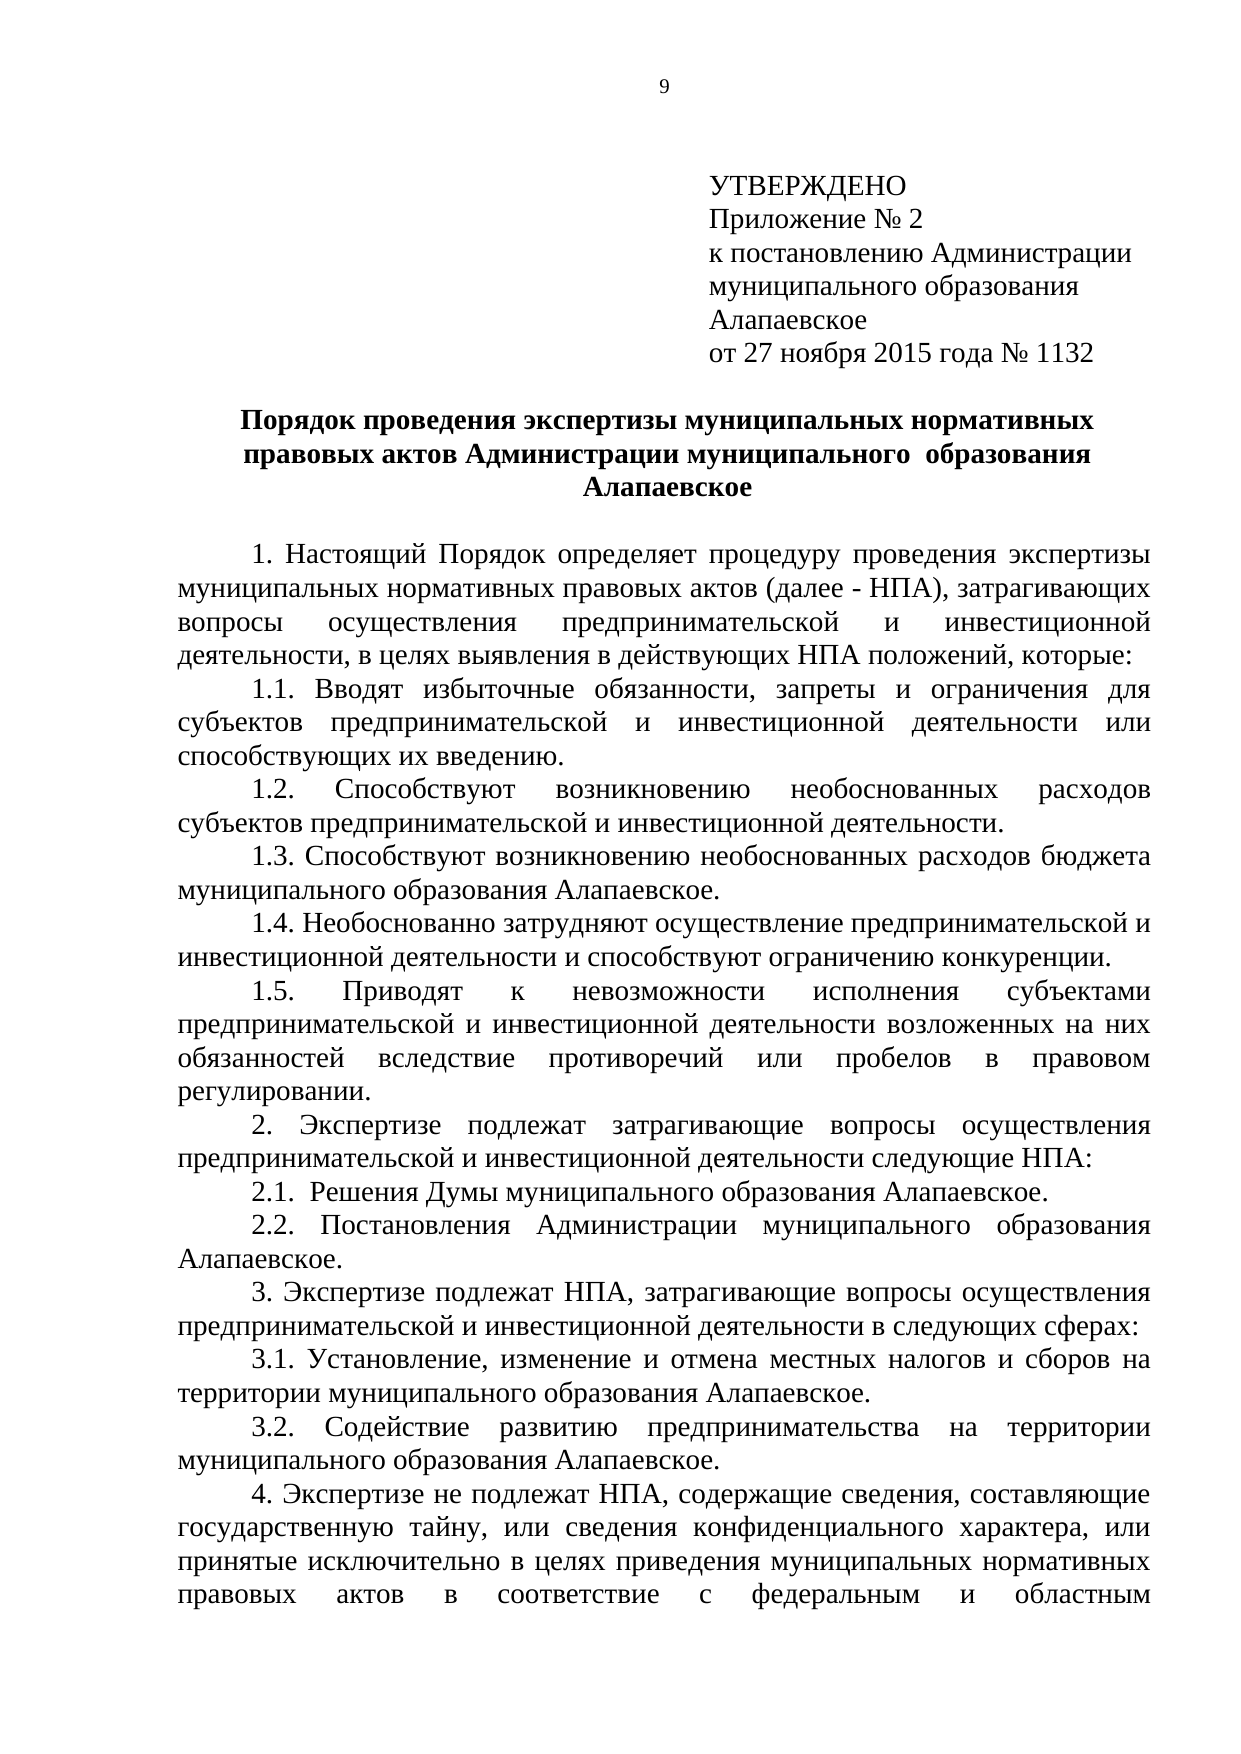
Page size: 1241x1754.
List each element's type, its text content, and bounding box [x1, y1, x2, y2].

text 1.5. Приводят к невозможности исполнения субъектами предпринимательской и инвестиционной деятельности возложенных на них обязанностей вследствие противоречий или пробелов в правовом регулировании. [177, 973, 1152, 1107]
text 3. Экспертизе подлежат НПА, затрагивающие вопросы осуществления предпринимательской и инвестиционной деятельности в следующих сферах: [177, 1274, 1152, 1342]
text Приложение № 2 [709, 201, 1152, 235]
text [177, 1476, 1152, 1610]
text Порядок проведения экспертизы муниципальных нормативных правовых актов Администрации муниципального образования Алапаевское [215, 402, 1120, 503]
text 2.2. Постановления Администрации муниципального образования Алапаевское. [177, 1207, 1152, 1274]
text 1.2. Способствуют возникновению необоснованных расходов субъектов предпринимательской и инвестиционной деятельности. [177, 771, 1152, 838]
text 1.1. Вводят избыточные обязанности, запреты и ограничения для субъектов предпринимательской и инвестиционной деятельности или способствующих их введению. [177, 671, 1152, 771]
text муниципального образования Алапаевское [709, 268, 1152, 335]
text от 27 ноября 2015 года № 1132 [709, 335, 1152, 369]
text 1.4. Необоснованно затрудняют осуществление предпринимательской и инвестиционной деятельности и способствуют ограничению конкуренции. [177, 906, 1152, 973]
text 2. Экспертизе подлежат затрагивающие вопросы осуществления предпринимательской и инвестиционной деятельности следующие НПА: [177, 1107, 1152, 1174]
text УТВЕРЖДЕНО [709, 168, 1152, 201]
text 3.1. Установление, изменение и отмена местных налогов и сборов на территории муниципального образования Алапаевское. [177, 1342, 1152, 1409]
text 1.3. Способствуют возникновению необоснованных расходов бюджета муниципального образования Алапаевское. [177, 838, 1152, 906]
text к постановлению Администрации [709, 235, 1152, 268]
text 3.2. Содействие развитию предпринимательства на территории муниципального образования Алапаевское. [177, 1409, 1152, 1476]
text 1. Настоящий Порядок определяет процедуру проведения экспертизы муниципальных нормативных правовых актов (далее - НПА), затрагивающих вопросы осуществления предпринимательской и инвестиционной деятельности, в целях выявления в действующих НПА положений, которые: [177, 537, 1152, 671]
text 2.1. Решения Думы муниципального образования Алапаевское. [177, 1174, 1152, 1207]
